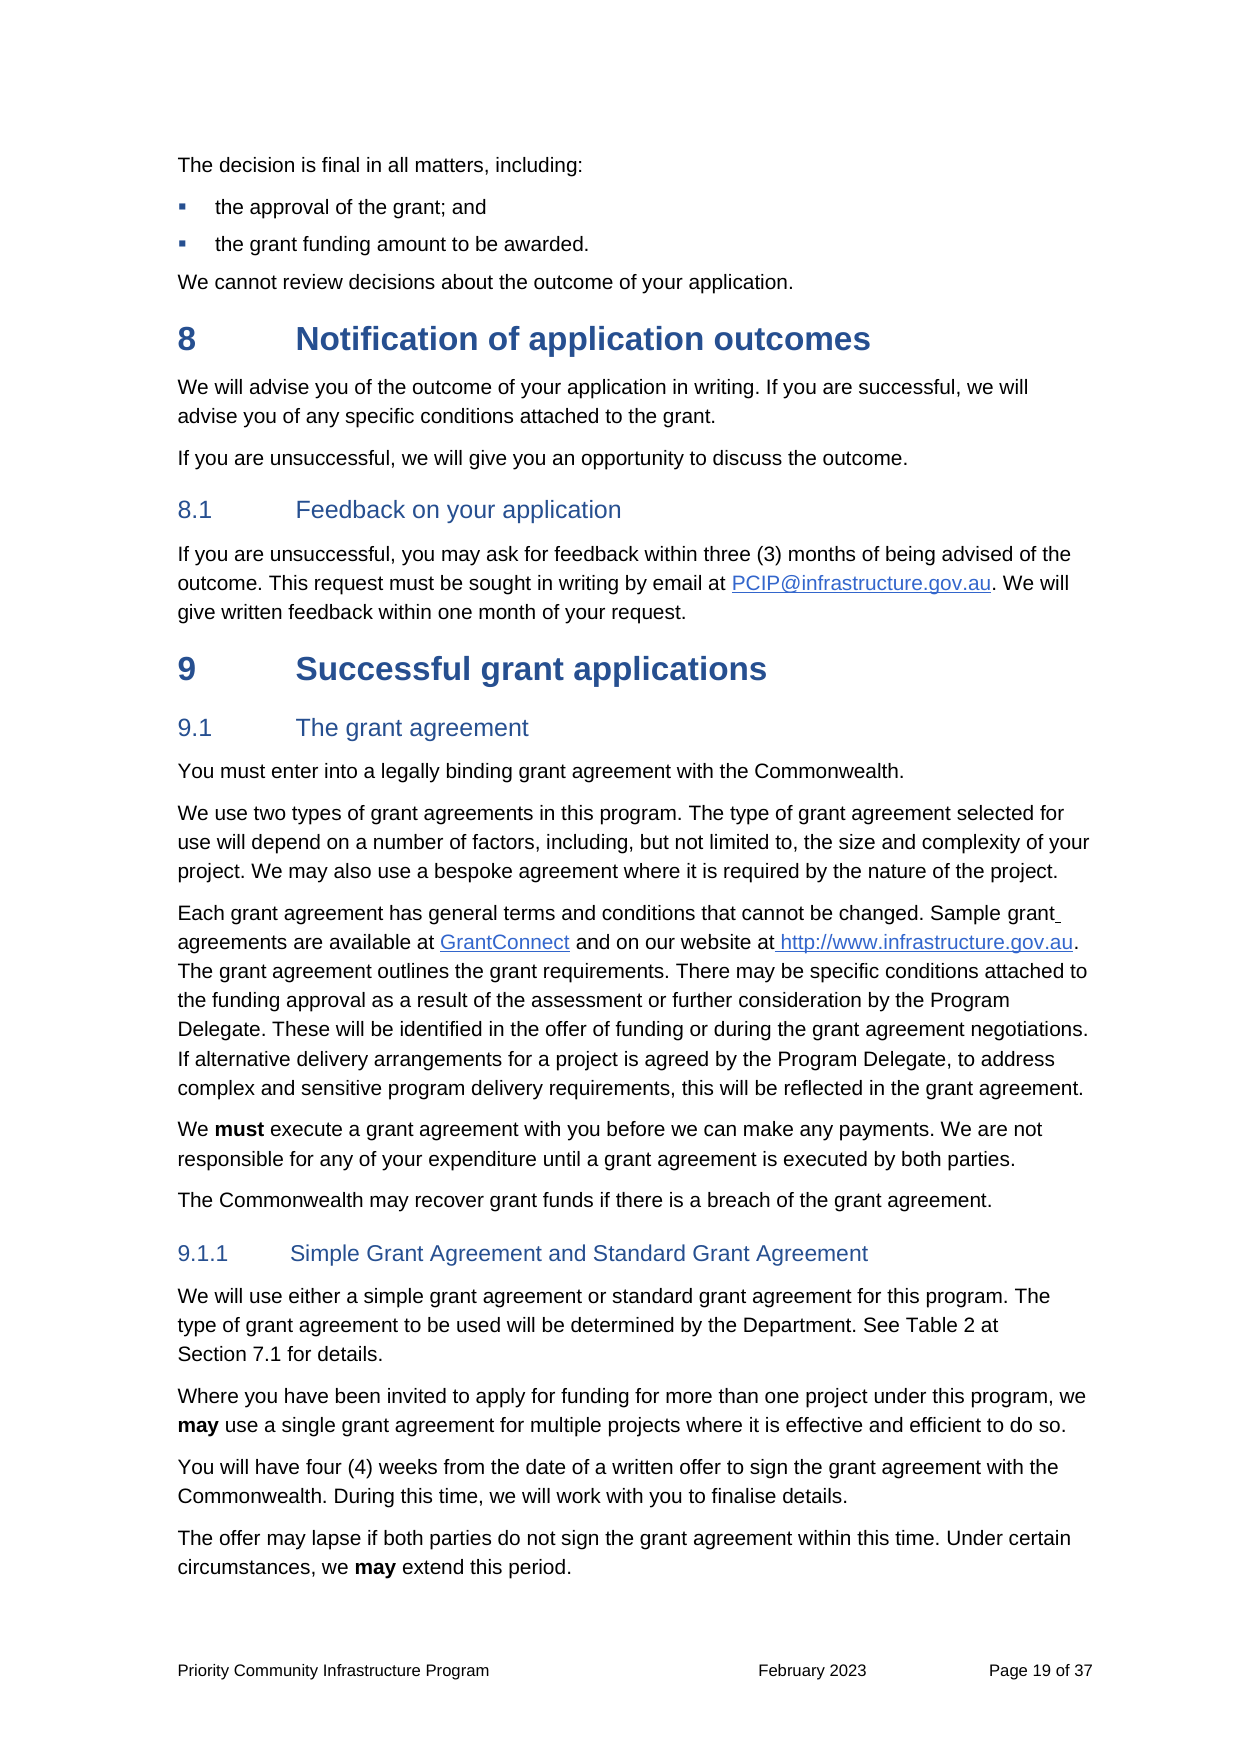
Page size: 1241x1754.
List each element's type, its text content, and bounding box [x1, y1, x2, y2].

text If you are unsuccessful, you may ask for feedback within three (3) months of being advised of the outcome. This request must be sought in writing by email at PCIP@infrastructure.gov.au. We will give written feedback within one month of your request. [177, 536, 1092, 624]
text We must execute a grant agreement with you before we can make any payments. We are not responsible for any of your expenditure until a grant agreement is executed by both parties. [177, 1112, 1092, 1170]
text Each grant agreement has general terms and conditions that cannot be changed. Sample grant agreements are available at GrantConnect and on our website at http://www.infrastructure.gov.au. The grant agreement outlines the grant requirements. There may be specific conditions attached to the funding approval as a result of the assessment or further consideration by the Program Delegate. These will be identified in the offer of funding or during the grant agreement negotiations. If alternative delivery arrangements for a project is agreed by the Program Delegate, to address complex and sensitive program delivery requirements, this will be reflected in the grant agreement. [177, 895, 1092, 1099]
subtitle Feedback on your application [177, 494, 1092, 524]
subtitle The grant agreement [177, 712, 1092, 741]
text The Commonwealth may recover grant funds if there is a breach of the grant agreement. [177, 1183, 1092, 1212]
list the approval of the grant; and [177, 189, 1092, 218]
subtitle Simple Grant Agreement and Standard Grant Agreement [177, 1237, 1092, 1266]
text You will have four (4) weeks from the date of a written offer to sign the grant agreement with the Commonwealth. During this time, we will work with you to finalise details. [177, 1449, 1092, 1508]
text If you are unsuccessful, we will give you an opportunity to discuss the outcome. [177, 440, 1092, 469]
text The decision is final in all matters, including: [177, 148, 1092, 177]
text The offer may lapse if both parties do not sign the grant agreement within this time. Under certain circumstances, we may extend this period. [177, 1520, 1092, 1579]
text We will use either a simple grant agreement or standard grant agreement for this program. The type of grant agreement to be used will be determined by the Department. See Table 2 at Section 7.1 for details. [177, 1279, 1092, 1366]
text Where you have been invited to apply for funding for more than one project under this program, we may use a single grant agreement for multiple projects where it is effective and efficient to do so. [177, 1379, 1092, 1437]
list We cannot review decisions about the outcome of your application. [177, 264, 1092, 293]
list the grant funding amount to be awarded. [177, 227, 1092, 256]
subtitle Notification of application outcomes [177, 318, 1092, 357]
text We use two types of grant agreements in this program. The type of grant agreement selected for use will depend on a number of factors, including, but not limited to, the size and complexity of your project. We may also use a bespoke agreement where it is required by the nature of the project. [177, 795, 1092, 883]
text You must enter into a legally binding grant agreement with the Commonwealth. [177, 754, 1092, 783]
subtitle Successful grant applications [177, 649, 1092, 687]
text We will advise you of the outcome of your application in writing. If you are successful, we will advise you of any specific conditions attached to the grant. [177, 369, 1092, 428]
